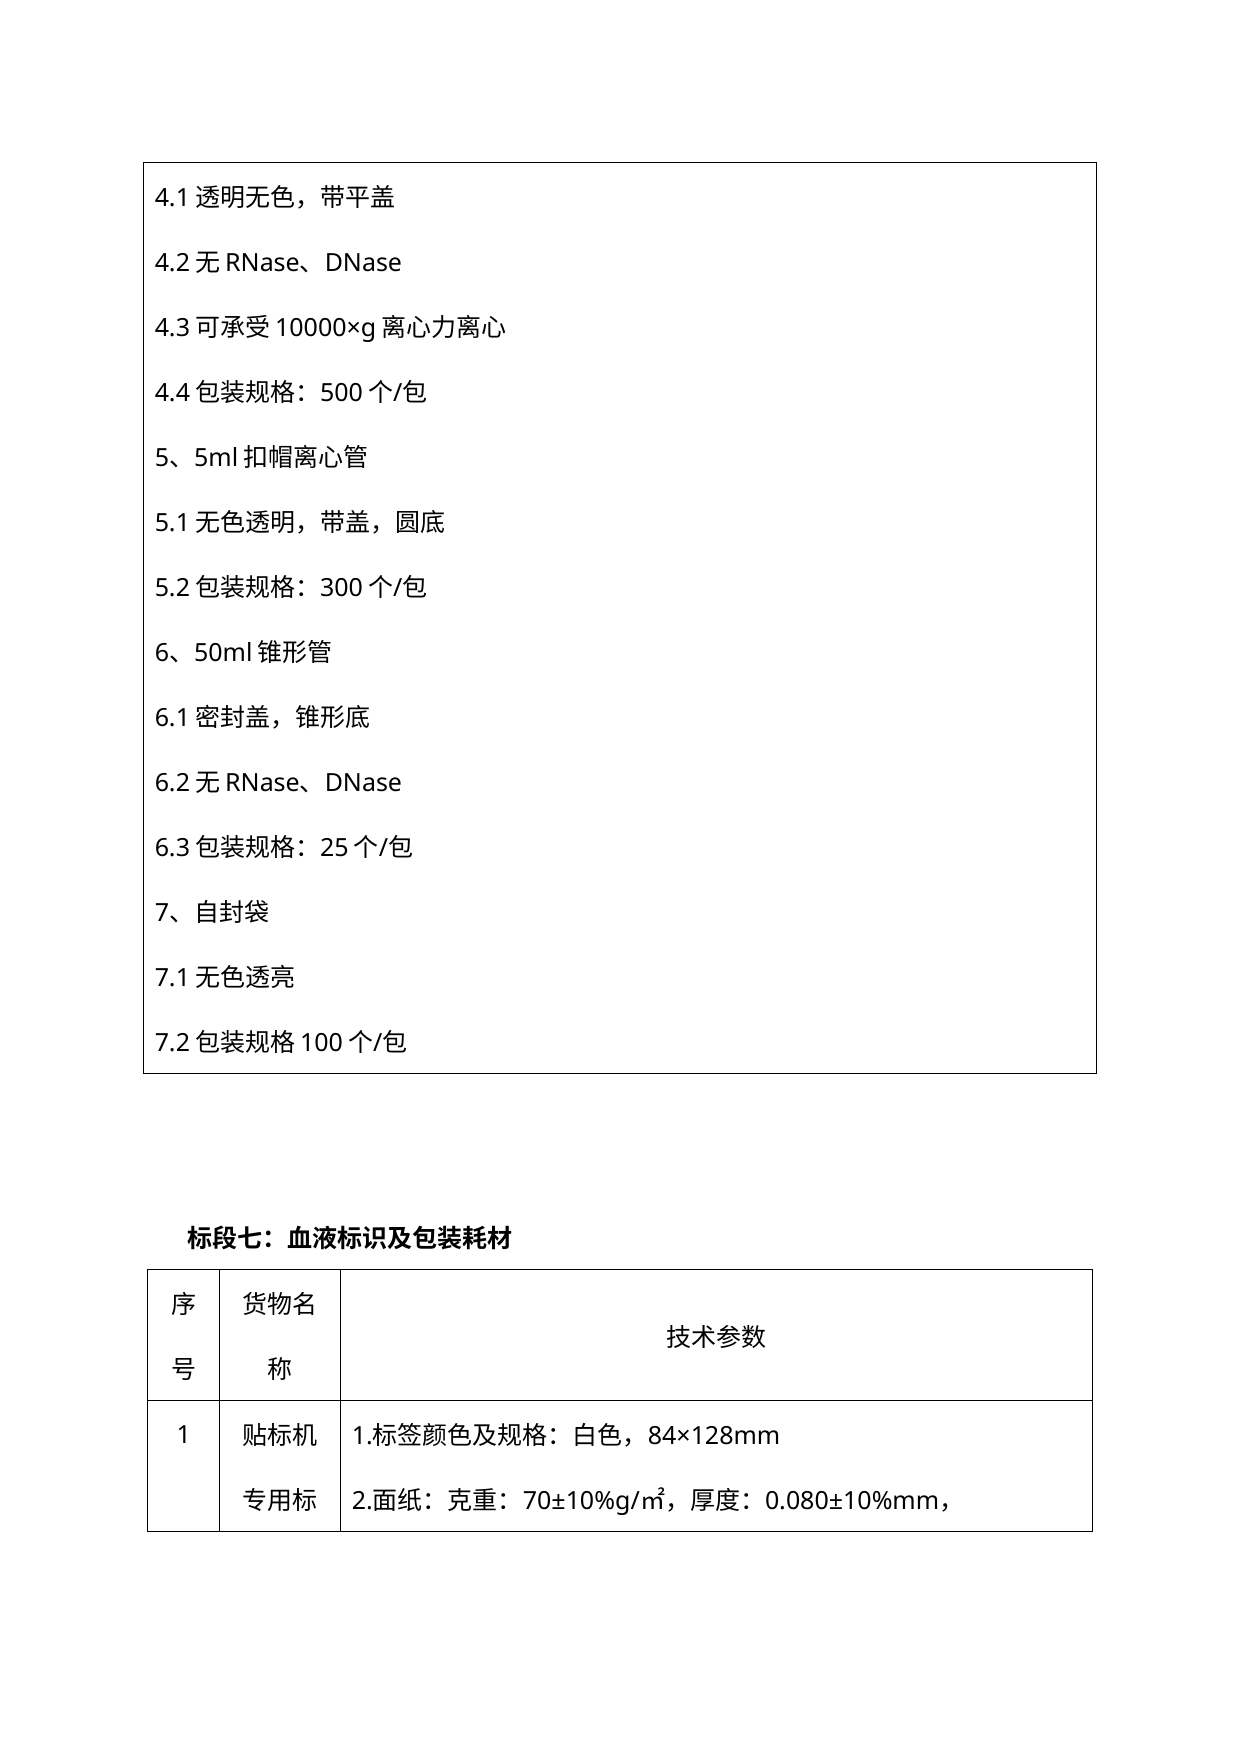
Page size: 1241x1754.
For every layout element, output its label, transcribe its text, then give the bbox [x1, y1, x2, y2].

table_header 技术参数 [341, 1270, 1092, 1400]
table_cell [341, 1401, 1092, 1531]
table_cell 1 [148, 1401, 219, 1531]
table_header 货物名称 [220, 1270, 340, 1400]
table_header 序号 [148, 1270, 219, 1400]
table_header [144, 163, 1096, 1073]
table_cell 贴标机专用标签 [220, 1401, 340, 1531]
text 标段七：血液标识及包装耗材 [187, 1204, 1053, 1269]
